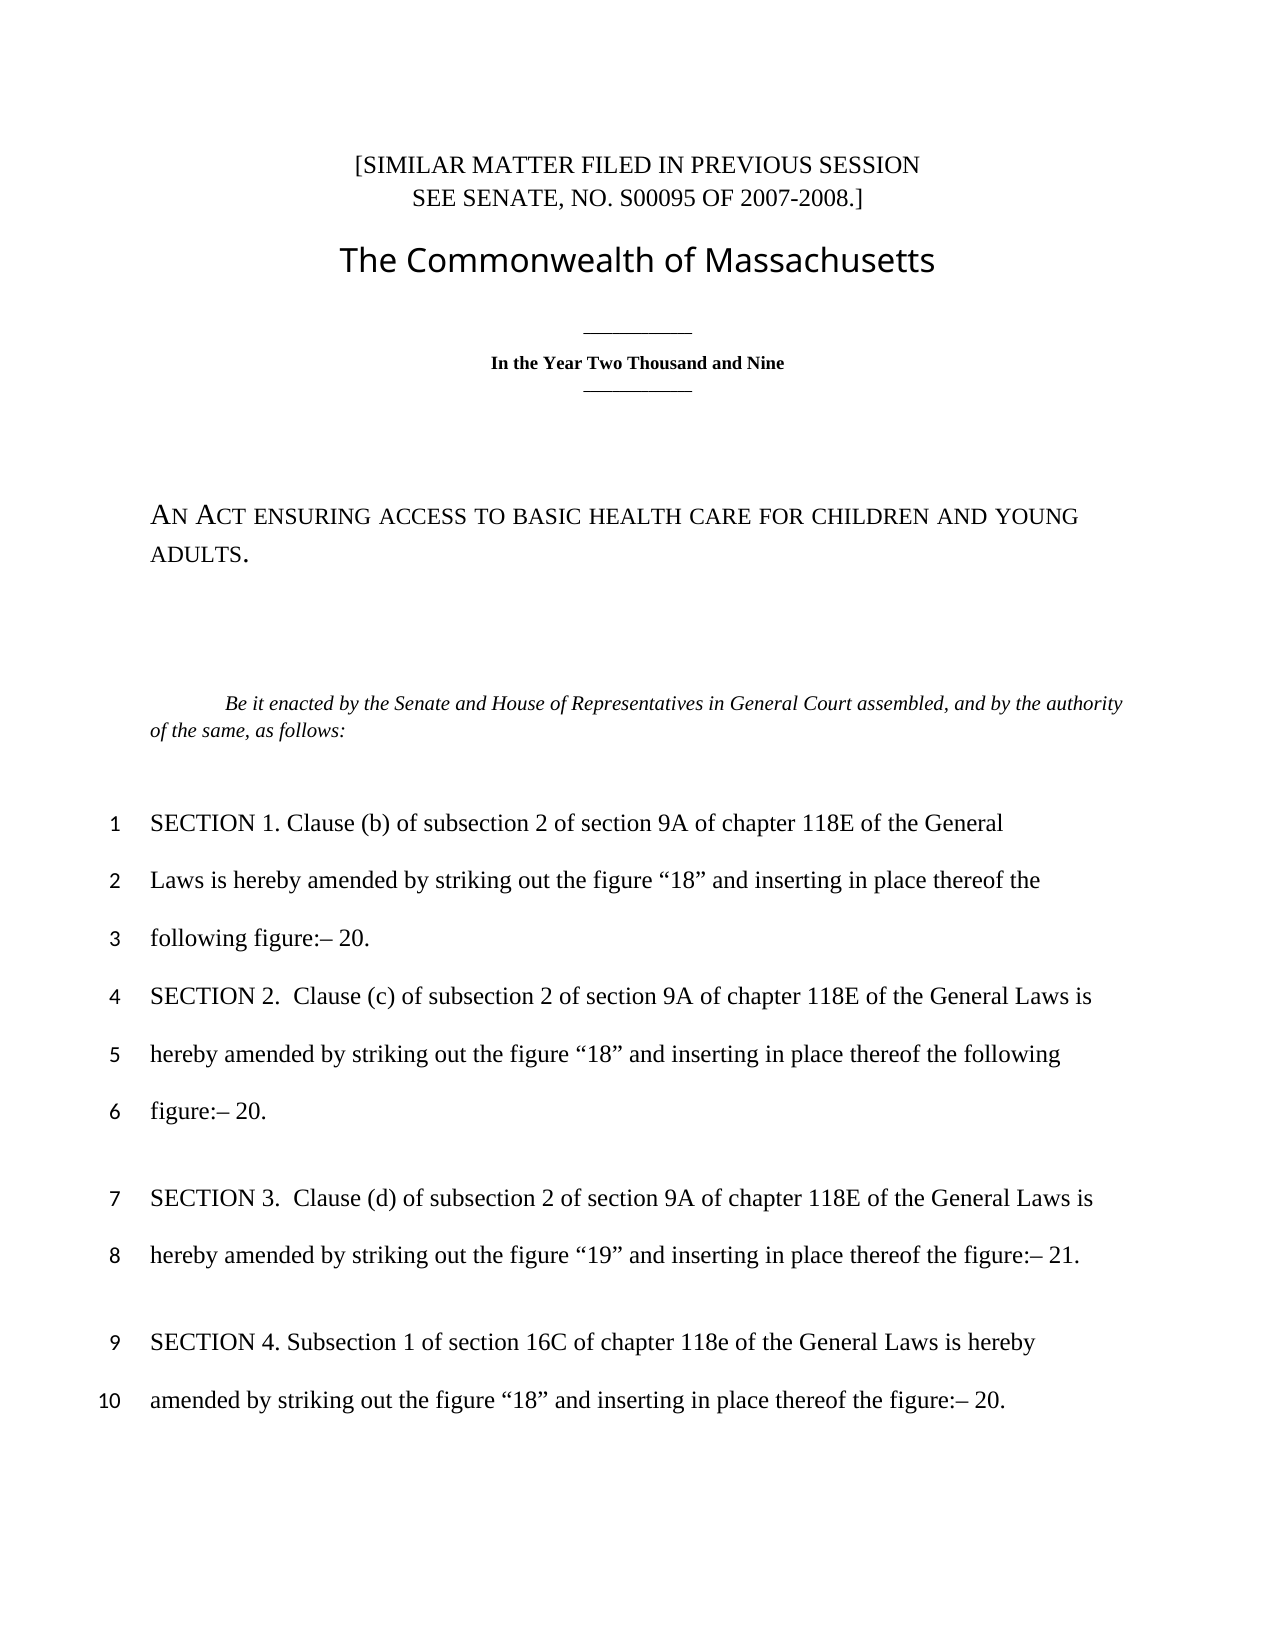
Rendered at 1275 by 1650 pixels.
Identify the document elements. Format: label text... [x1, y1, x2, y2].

text Be it enacted by the Senate and House of Representatives in General Court assembled, and by the authority of the same, as follows: [150, 691, 1125, 774]
text SECTION 3. Clause (d) of subsection 2 of section 9A of chapter 118E of the General Laws is hereby amended by striking out the figure “19” and inserting in place thereof the figure:– 21. [150, 1183, 1125, 1269]
text SECTION 2. Clause (c) of subsection 2 of section 9A of chapter 118E of the General Laws is hereby amended by striking out the figure “18” and inserting in place thereof the following figure:– 20. [150, 981, 1125, 1125]
text following figure:– 20. [150, 923, 1125, 952]
text SECTION 1. Clause (b) of subsection 2 of section 9A of chapter 118E of the General [150, 808, 1125, 836]
text _______________ [150, 377, 1125, 406]
text Laws is hereby amended by striking out the figure “18” and inserting in place thereof the [150, 866, 1125, 894]
text _______________ [150, 319, 1125, 348]
text An Act ensuring access to basic health care for children and young adults. [150, 497, 1125, 666]
text SECTION 4. Subsection 1 of section 16C of chapter 118e of the General Laws is hereby amended by striking out the figure “18” and inserting in place thereof the figure:– 20. [150, 1327, 1125, 1413]
text In the Year Two Thousand and Nine [150, 352, 1125, 374]
text The Commonwealth of Massachusetts [150, 237, 1125, 314]
text [SIMILAR MATTER FILED IN PREVIOUS SESSION SEE SENATE, NO. S00095 OF 2007-2008.] [150, 150, 1125, 212]
